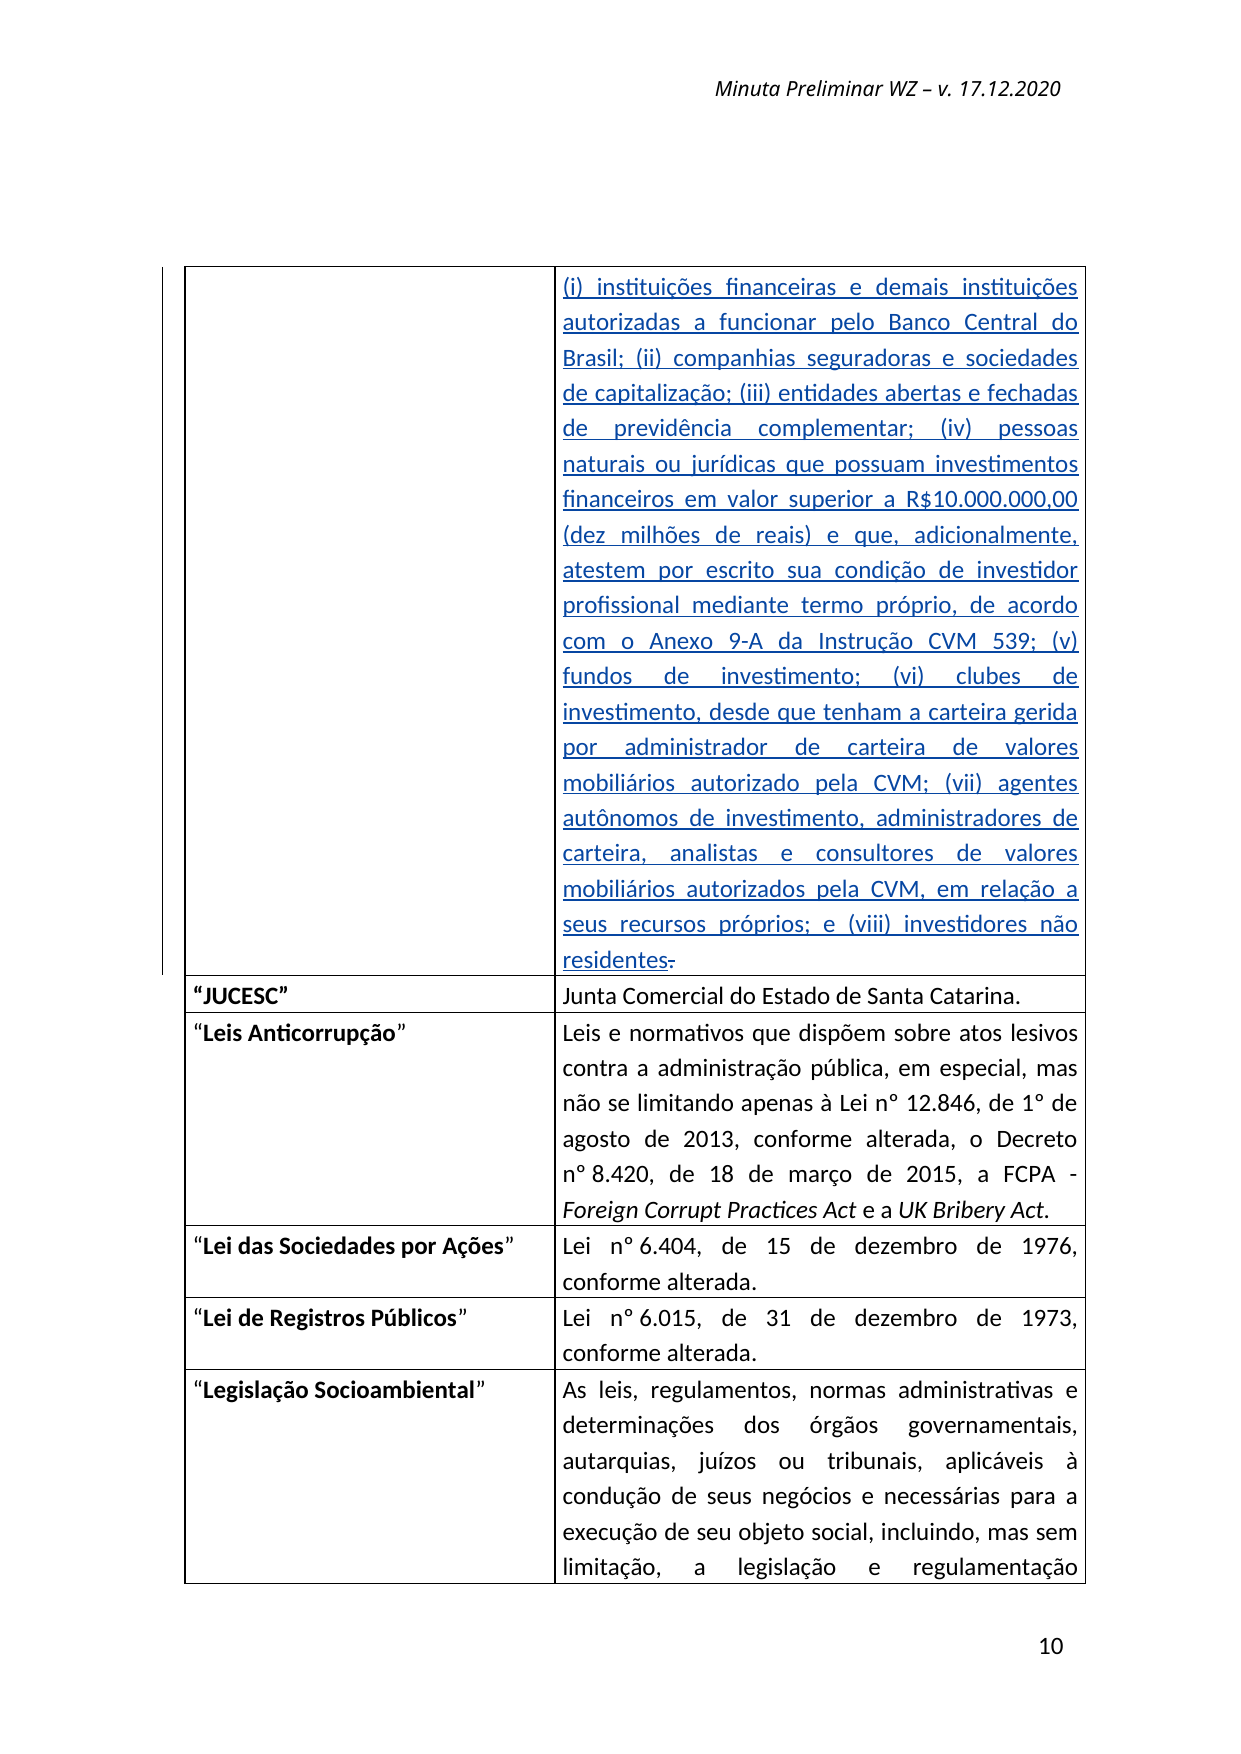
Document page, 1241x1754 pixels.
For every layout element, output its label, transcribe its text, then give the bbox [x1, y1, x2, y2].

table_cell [186, 1370, 554, 1582]
table_cell Lei nº 6.015, de 31 de dezembro de 1973, conforme alterada. [556, 1298, 1085, 1369]
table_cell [186, 267, 554, 975]
table_cell Leis e normativos que dispõem sobre atos lesivos contra a administração pública, em especial, mas não se limitando apenas à Lei nº 12.846, de 1º de agosto de 2013, conforme alterada, o Decreto nº 8.420, de 18 de março de 2015, a FCPA - Foreign Corrupt Practices Act e a UK Bribery Act. [556, 1013, 1085, 1225]
table_cell “Leis Anticorrupção” [186, 1013, 554, 1225]
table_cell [556, 1370, 1085, 1582]
table_cell “Lei das Sociedades por Ações” [186, 1226, 554, 1297]
table_cell “JUCESC” [186, 976, 554, 1012]
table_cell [556, 267, 1085, 975]
table_cell Junta Comercial do Estado de Santa Catarina. [556, 976, 1085, 1012]
table_cell Lei nº 6.404, de 15 de dezembro de 1976, conforme alterada. [556, 1226, 1085, 1297]
table_cell “Lei de Registros Públicos” [186, 1298, 554, 1369]
